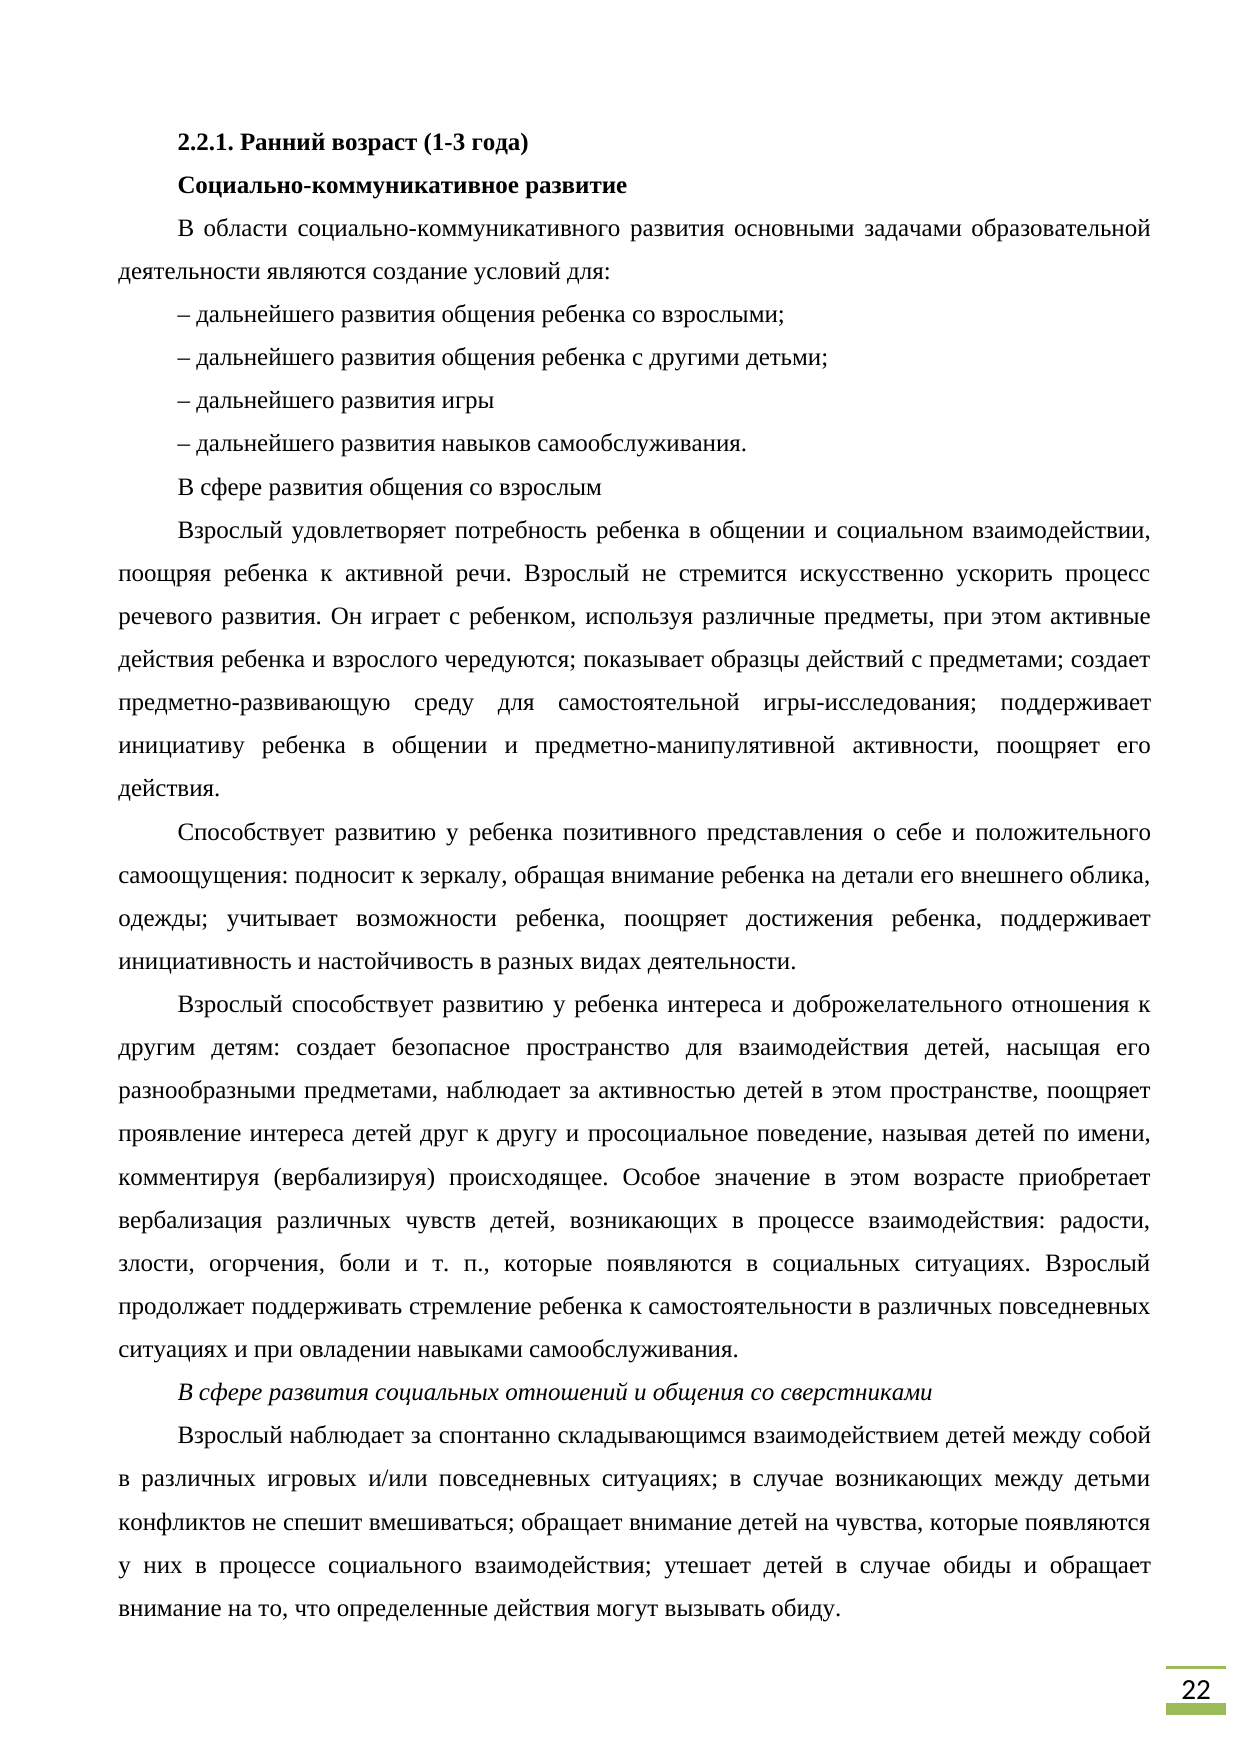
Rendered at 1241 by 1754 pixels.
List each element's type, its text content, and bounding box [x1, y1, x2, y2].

text Взрослый удовлетворяет потребность ребенка в общении и социальном взаимодействии, поощряя ребенка к активной речи. Взрослый не стремится искусственно ускорить процесс речевого развития. Он играет с ребенком, используя различные предметы, при этом активные действия ребенка и взрослого чередуются; показывает образцы действий с предметами; создает предметно-развивающую среду для самостоятельной игры-исследования; поддерживает инициативу ребенка в общении и предметно-манипулятивной активности, поощряет его действия. [118, 515, 1152, 802]
text 2.2.1. Ранний возраст (1-3 года) [118, 127, 1152, 155]
text – дальнейшего развития общения ребенка со взрослыми; [118, 299, 1152, 328]
text Взрослый способствует развитию у ребенка интереса и доброжелательного отношения к другим детям: создает безопасное пространство для взаимодействия детей, насыщая его разнообразными предметами, наблюдает за активностью детей в этом пространстве, поощряет проявление интереса детей друг к другу и просоциальное поведение, называя детей по имени, комментируя (вербализируя) происходящее. Особое значение в этом возрасте приобретает вербализация различных чувств детей, возникающих в процессе взаимодействия: радости, злости, огорчения, боли и т. п., которые появляются в социальных ситуациях. Взрослый продолжает поддерживать стремление ребенка к самостоятельности в различных повседневных ситуациях и при овладении навыками самообслуживания. [118, 989, 1152, 1363]
text Взрослый наблюдает за спонтанно складывающимся взаимодействием детей между собой в различных игровых и/или повседневных ситуациях; в случае возникающих между детьми конфликтов не спешит вмешиваться; обращает внимание детей на чувства, которые появляются у них в процессе социального взаимодействия; утешает детей в случае обиды и обращает внимание на то, что определенные действия могут вызывать обиду. [118, 1420, 1152, 1622]
text В сфере развития социальных отношений и общения со сверстниками [118, 1377, 1152, 1406]
text Способствует развитию у ребенка позитивного представления о себе и положительного самоощущения: подносит к зеркалу, обращая внимание ребенка на детали его внешнего облика, одежды; учитывает возможности ребенка, поощряет достижения ребенка, поддерживает инициативность и настойчивость в разных видах деятельности. [118, 817, 1152, 975]
text В сфере развития общения со взрослым [118, 472, 1152, 500]
text – дальнейшего развития игры [118, 385, 1152, 414]
text Социально-коммуникативное развитие [118, 170, 1152, 198]
text В области социально-коммуникативного развития основными задачами образовательной деятельности являются создание условий для: [118, 213, 1152, 285]
text – дальнейшего развития навыков самообслуживания. [118, 428, 1152, 457]
text – дальнейшего развития общения ребенка с другими детьми; [118, 342, 1152, 371]
